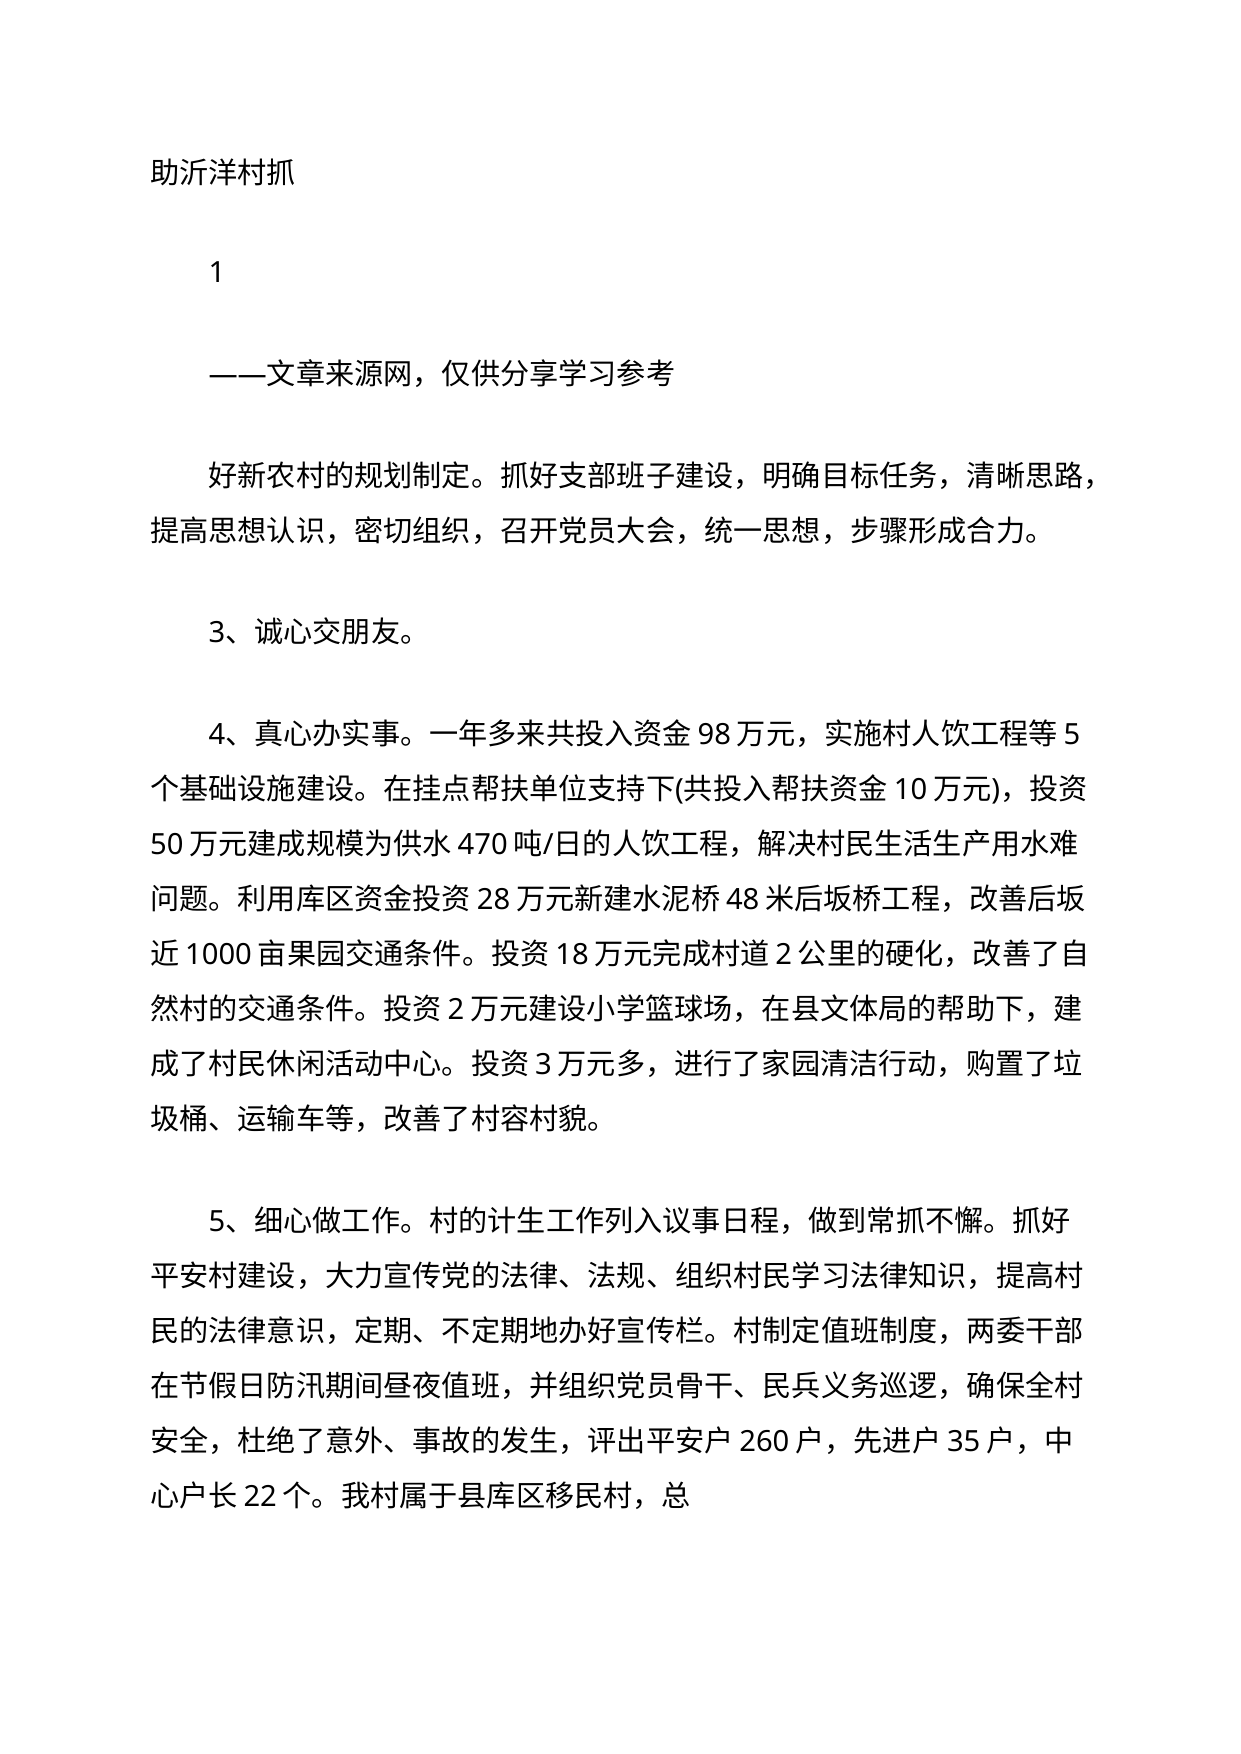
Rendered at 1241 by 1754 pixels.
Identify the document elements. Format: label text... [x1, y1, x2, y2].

text 5、细心做工作。村的计生工作列入议事日程，做到常抓不懈。抓好平安村建设，大力宣传党的法律、法规、组织村民学习法律知识，提高村民的法律意识，定期、不定期地办好宣传栏。村制定值班制度，两委干部在节假日防汛期间昼夜值班，并组织党员骨干、民兵义务巡逻，确保全村安全，杜绝了意外、事故的发生，评出平安户260户，先进户35户，中心户长22个。我村属于县库区移民村，总 [150, 1198, 1090, 1515]
text 3、诚心交朋友。 [150, 609, 1090, 651]
text 好新农村的规划制定。抓好支部班子建设，明确目标任务，清晰思路，提高思想认识，密切组织，召开党员大会，统一思想，步骤形成合力。 [150, 452, 1090, 549]
text ——文章来源网，仅供分享学习参考 [150, 350, 1090, 393]
text 4、真心办实事。一年多来共投入资金98万元，实施村人饮工程等5个基础设施建设。在挂点帮扶单位支持下(共投入帮扶资金10万元)，投资50万元建成规模为供水470吨/日的人饮工程，解决村民生活生产用水难问题。利用库区资金投资28万元新建水泥桥48米后坂桥工程，改善后坂近1000亩果园交通条件。投资18万元完成村道2公里的硬化，改善了自然村的交通条件。投资2万元建设小学篮球场，在县文体局的帮助下，建成了村民休闲活动中心。投资3万元多，进行了家园清洁行动，购置了垃圾桶、运输车等，改善了村容村貌。 [150, 711, 1090, 1138]
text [150, 150, 1090, 192]
text 1 [150, 252, 1090, 291]
